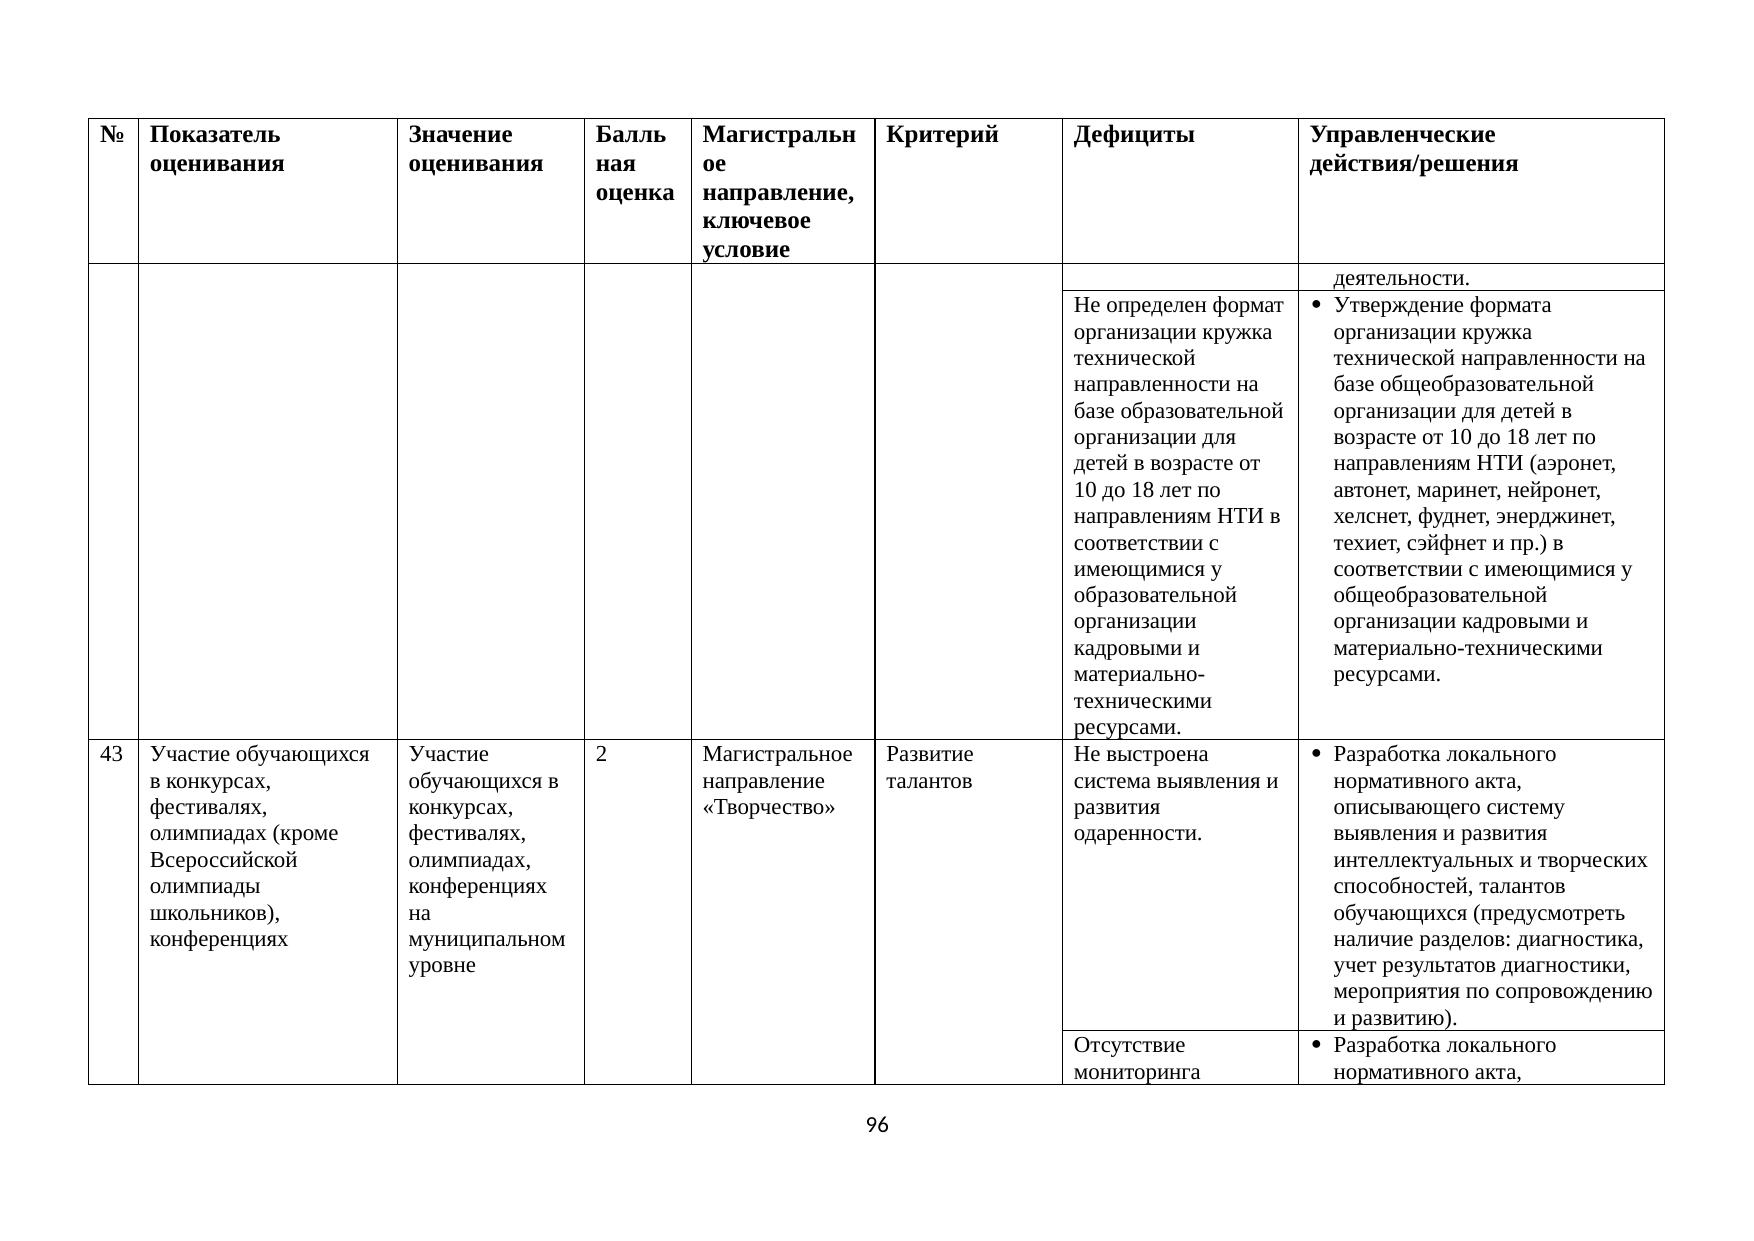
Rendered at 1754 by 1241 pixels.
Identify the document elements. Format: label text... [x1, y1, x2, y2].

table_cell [1063, 264, 1298, 290]
table_cell 2 [585, 740, 691, 1084]
table_header № [89, 119, 138, 263]
table_header Балльная оценка [585, 119, 691, 263]
table_header Дефициты [1063, 119, 1298, 263]
table_cell 43 [89, 740, 138, 1084]
table_header Критерий [876, 119, 1062, 263]
table_cell Утверждение формата организации кружка технической направленности на базе общеобразовательной организации для детей в возрасте от 10 до 18 лет по направлениям НТИ (аэронет, автонет, маринет, нейронет, хелснет, фуднет, энерджинет, техиет, сэйфнет и пр.) в соответствии с имеющимися у общеобразовательной организации кадровыми и материально-техническими ресурсами. [1299, 291, 1664, 739]
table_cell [1299, 1031, 1664, 1084]
table_cell Развитие талантов [876, 740, 1062, 1084]
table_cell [1063, 1031, 1298, 1084]
table_header Магистральное направление, ключевое условие [692, 119, 874, 263]
table_cell Участие обучающихся в конкурсах, фестивалях, олимпиадах, конференциях на муниципальном уровне [398, 740, 584, 1084]
table_cell Разработка локального нормативного акта, описывающего систему выявления и развития интеллектуальных и творческих способностей, талантов обучающихся (предусмотреть наличие разделов: диагностика, учет результатов диагностики, мероприятия по сопровождению и развитию). [1299, 740, 1664, 1030]
table_cell Магистральное направление «Творчество» [692, 740, 874, 1084]
table_cell Не определен формат организации кружка технической направленности на базе образовательной организации для детей в возрасте от 10 до 18 лет по направлениям НТИ в соответствии с имеющимися у образовательной организации кадровыми и материально-техническими ресурсами. [1063, 291, 1298, 739]
table_header Управленческие действия/решения [1299, 119, 1664, 263]
table_header Значение оценивания [398, 119, 584, 263]
table_cell Участие обучающихся в конкурсах, фестивалях, олимпиадах (кроме Всероссийской олимпиады школьников), конференциях [139, 740, 397, 1084]
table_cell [1299, 264, 1664, 290]
table_cell Не выстроена система выявления и развития одаренности. [1063, 740, 1298, 1030]
table_header Показатель оценивания [139, 119, 397, 263]
